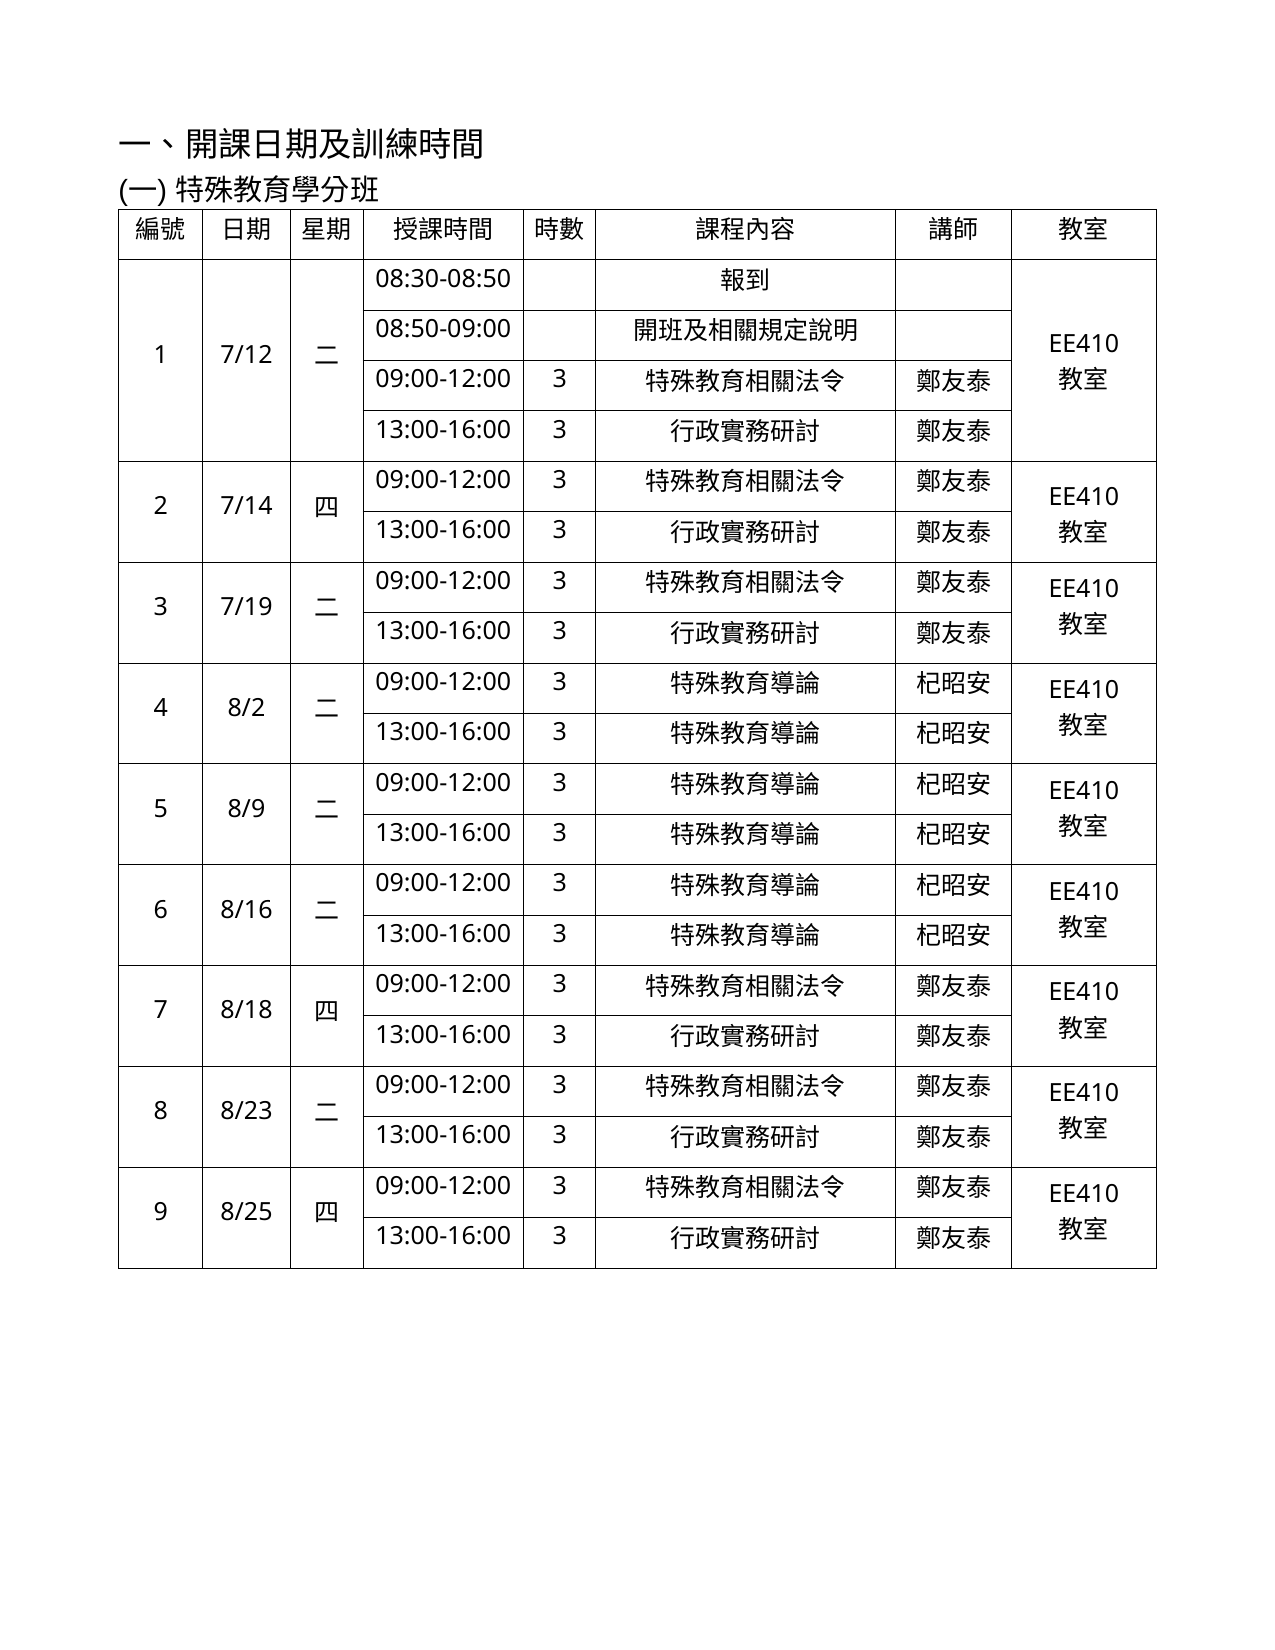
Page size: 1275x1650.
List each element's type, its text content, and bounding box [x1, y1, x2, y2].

table_cell 行政實務研討 [596, 1016, 895, 1066]
table_cell 3 [524, 1117, 595, 1167]
table_cell 7/19 [203, 563, 290, 662]
table_cell 鄭友泰 [896, 361, 1011, 410]
table_cell 二 [291, 865, 363, 965]
table_cell EE410 教室 [1012, 563, 1156, 662]
table_cell 四 [291, 1168, 363, 1267]
table_cell 4 [119, 664, 202, 763]
table_cell 特殊教育相關法令 [596, 462, 895, 511]
table_cell 鄭友泰 [896, 1117, 1011, 1167]
table_header 教室 [1012, 210, 1156, 259]
table_cell 特殊教育相關法令 [596, 966, 895, 1015]
table_cell 鄭友泰 [896, 1016, 1011, 1066]
table_cell 09:00-12:00 [364, 764, 523, 814]
table_cell EE410 教室 [1012, 865, 1156, 965]
table_cell 3 [524, 1168, 595, 1217]
table_cell 鄭友泰 [896, 462, 1011, 511]
table_header 講師 [896, 210, 1011, 259]
table_cell 3 [524, 865, 595, 914]
table_cell 杞昭安 [896, 815, 1011, 864]
table_cell 3 [524, 916, 595, 965]
table_cell 3 [524, 1218, 595, 1267]
table_header 時數 [524, 210, 595, 259]
subtitle 一、開課日期及訓練時間 [118, 118, 1157, 166]
table_cell 3 [524, 764, 595, 814]
table_cell 6 [119, 865, 202, 965]
table_cell EE410 教室 [1012, 462, 1156, 562]
table_cell 3 [524, 512, 595, 562]
table_cell 3 [524, 815, 595, 864]
table_cell EE410 教室 [1012, 260, 1156, 461]
table_cell 行政實務研討 [596, 613, 895, 662]
table_cell 特殊教育導論 [596, 916, 895, 965]
table_cell 09:00-12:00 [364, 664, 523, 713]
table_cell 08:30-08:50 [364, 260, 523, 309]
table_cell 3 [524, 714, 595, 763]
table_cell [896, 311, 1011, 360]
table_cell [524, 311, 595, 360]
table_cell 特殊教育導論 [596, 815, 895, 864]
table_cell 09:00-12:00 [364, 361, 523, 410]
text (一) 特殊教育學分班 [118, 166, 1157, 209]
table_cell 杞昭安 [896, 714, 1011, 763]
table_cell 9 [119, 1168, 202, 1267]
table_cell EE410 教室 [1012, 764, 1156, 864]
table_cell 特殊教育導論 [596, 714, 895, 763]
table_cell 09:00-12:00 [364, 462, 523, 511]
table_cell 8/2 [203, 664, 290, 763]
table_cell 7/14 [203, 462, 290, 562]
table_cell 特殊教育相關法令 [596, 361, 895, 410]
table_cell 3 [524, 1016, 595, 1066]
table_cell EE410 教室 [1012, 1168, 1156, 1267]
table_cell 報到 [596, 260, 895, 309]
table_cell 行政實務研討 [596, 1218, 895, 1267]
table_cell [896, 260, 1011, 309]
table_cell 鄭友泰 [896, 1067, 1011, 1116]
table_cell 特殊教育導論 [596, 664, 895, 713]
table_cell EE410 教室 [1012, 664, 1156, 763]
table_cell 13:00-16:00 [364, 613, 523, 662]
table_cell [524, 260, 595, 309]
table_cell 09:00-12:00 [364, 1168, 523, 1217]
table_cell 行政實務研討 [596, 411, 895, 461]
table_cell 08:50-09:00 [364, 311, 523, 360]
table_cell 3 [524, 563, 595, 612]
table_cell 09:00-12:00 [364, 1067, 523, 1116]
table_cell 3 [524, 966, 595, 1015]
table_cell 13:00-16:00 [364, 916, 523, 965]
table_cell 13:00-16:00 [364, 411, 523, 461]
table_cell 特殊教育導論 [596, 764, 895, 814]
table_cell 特殊教育相關法令 [596, 563, 895, 612]
table_cell 3 [524, 613, 595, 662]
table_cell 鄭友泰 [896, 1218, 1011, 1267]
table_cell 13:00-16:00 [364, 714, 523, 763]
table_cell 8/9 [203, 764, 290, 864]
table_cell 7 [119, 966, 202, 1066]
table_cell 13:00-16:00 [364, 1016, 523, 1066]
table_cell 鄭友泰 [896, 563, 1011, 612]
table_cell 8/25 [203, 1168, 290, 1267]
table_cell EE410 教室 [1012, 966, 1156, 1066]
table_cell 鄭友泰 [896, 613, 1011, 662]
table_cell 開班及相關規定說明 [596, 311, 895, 360]
table_cell 8/23 [203, 1067, 290, 1167]
table_cell 杞昭安 [896, 865, 1011, 914]
table_cell 3 [524, 462, 595, 511]
table_cell 杞昭安 [896, 764, 1011, 814]
table_header 星期 [291, 210, 363, 259]
table_cell 09:00-12:00 [364, 966, 523, 1015]
table_header 授課時間 [364, 210, 523, 259]
table_cell 3 [119, 563, 202, 662]
table_cell 1 [119, 260, 202, 461]
table_cell 鄭友泰 [896, 411, 1011, 461]
table_cell 二 [291, 1067, 363, 1167]
table_cell 8 [119, 1067, 202, 1167]
table_cell 5 [119, 764, 202, 864]
table_cell 鄭友泰 [896, 512, 1011, 562]
table_cell 3 [524, 411, 595, 461]
table_cell 特殊教育相關法令 [596, 1168, 895, 1217]
table_cell 行政實務研討 [596, 512, 895, 562]
table_cell 3 [524, 664, 595, 713]
table_header 編號 [119, 210, 202, 259]
table_cell 8/18 [203, 966, 290, 1066]
table_cell 二 [291, 563, 363, 662]
table_cell 二 [291, 764, 363, 864]
table_cell 杞昭安 [896, 916, 1011, 965]
table_cell 特殊教育導論 [596, 865, 895, 914]
table_cell 13:00-16:00 [364, 512, 523, 562]
table_cell 3 [524, 361, 595, 410]
table_cell 二 [291, 664, 363, 763]
table_header 課程內容 [596, 210, 895, 259]
table_cell 四 [291, 966, 363, 1066]
table_cell 13:00-16:00 [364, 1218, 523, 1267]
table_cell 13:00-16:00 [364, 815, 523, 864]
table_cell 13:00-16:00 [364, 1117, 523, 1167]
table_cell 09:00-12:00 [364, 563, 523, 612]
table_cell 特殊教育相關法令 [596, 1067, 895, 1116]
table_header 日期 [203, 210, 290, 259]
table_cell EE410 教室 [1012, 1067, 1156, 1167]
table_cell 杞昭安 [896, 664, 1011, 713]
table_cell 二 [291, 260, 363, 461]
table_cell 7/12 [203, 260, 290, 461]
table_cell 2 [119, 462, 202, 562]
table_cell 鄭友泰 [896, 1168, 1011, 1217]
table_cell 四 [291, 462, 363, 562]
table_cell 行政實務研討 [596, 1117, 895, 1167]
table_cell 09:00-12:00 [364, 865, 523, 914]
table_cell 3 [524, 1067, 595, 1116]
table_cell 鄭友泰 [896, 966, 1011, 1015]
table_cell 8/16 [203, 865, 290, 965]
